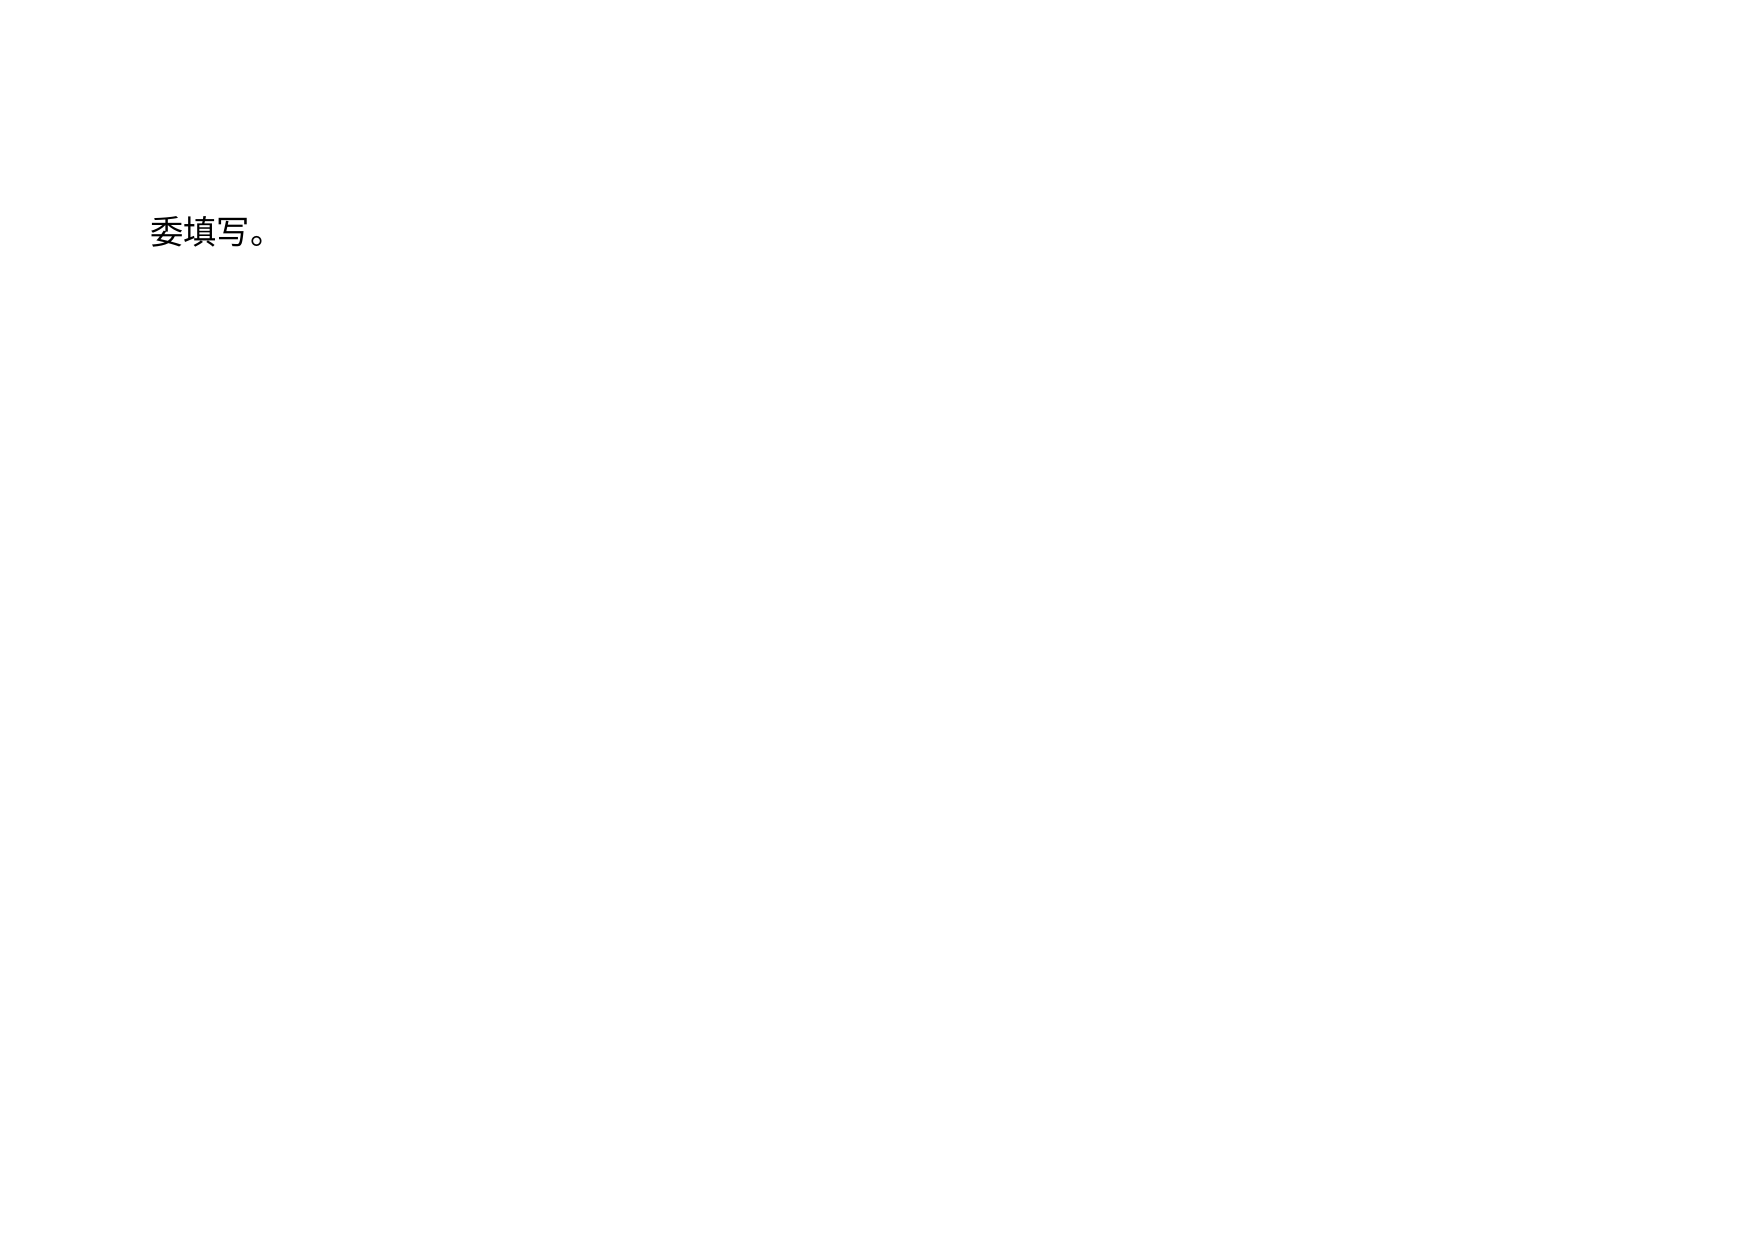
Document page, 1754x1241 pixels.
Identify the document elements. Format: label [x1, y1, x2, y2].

text [150, 198, 1604, 263]
